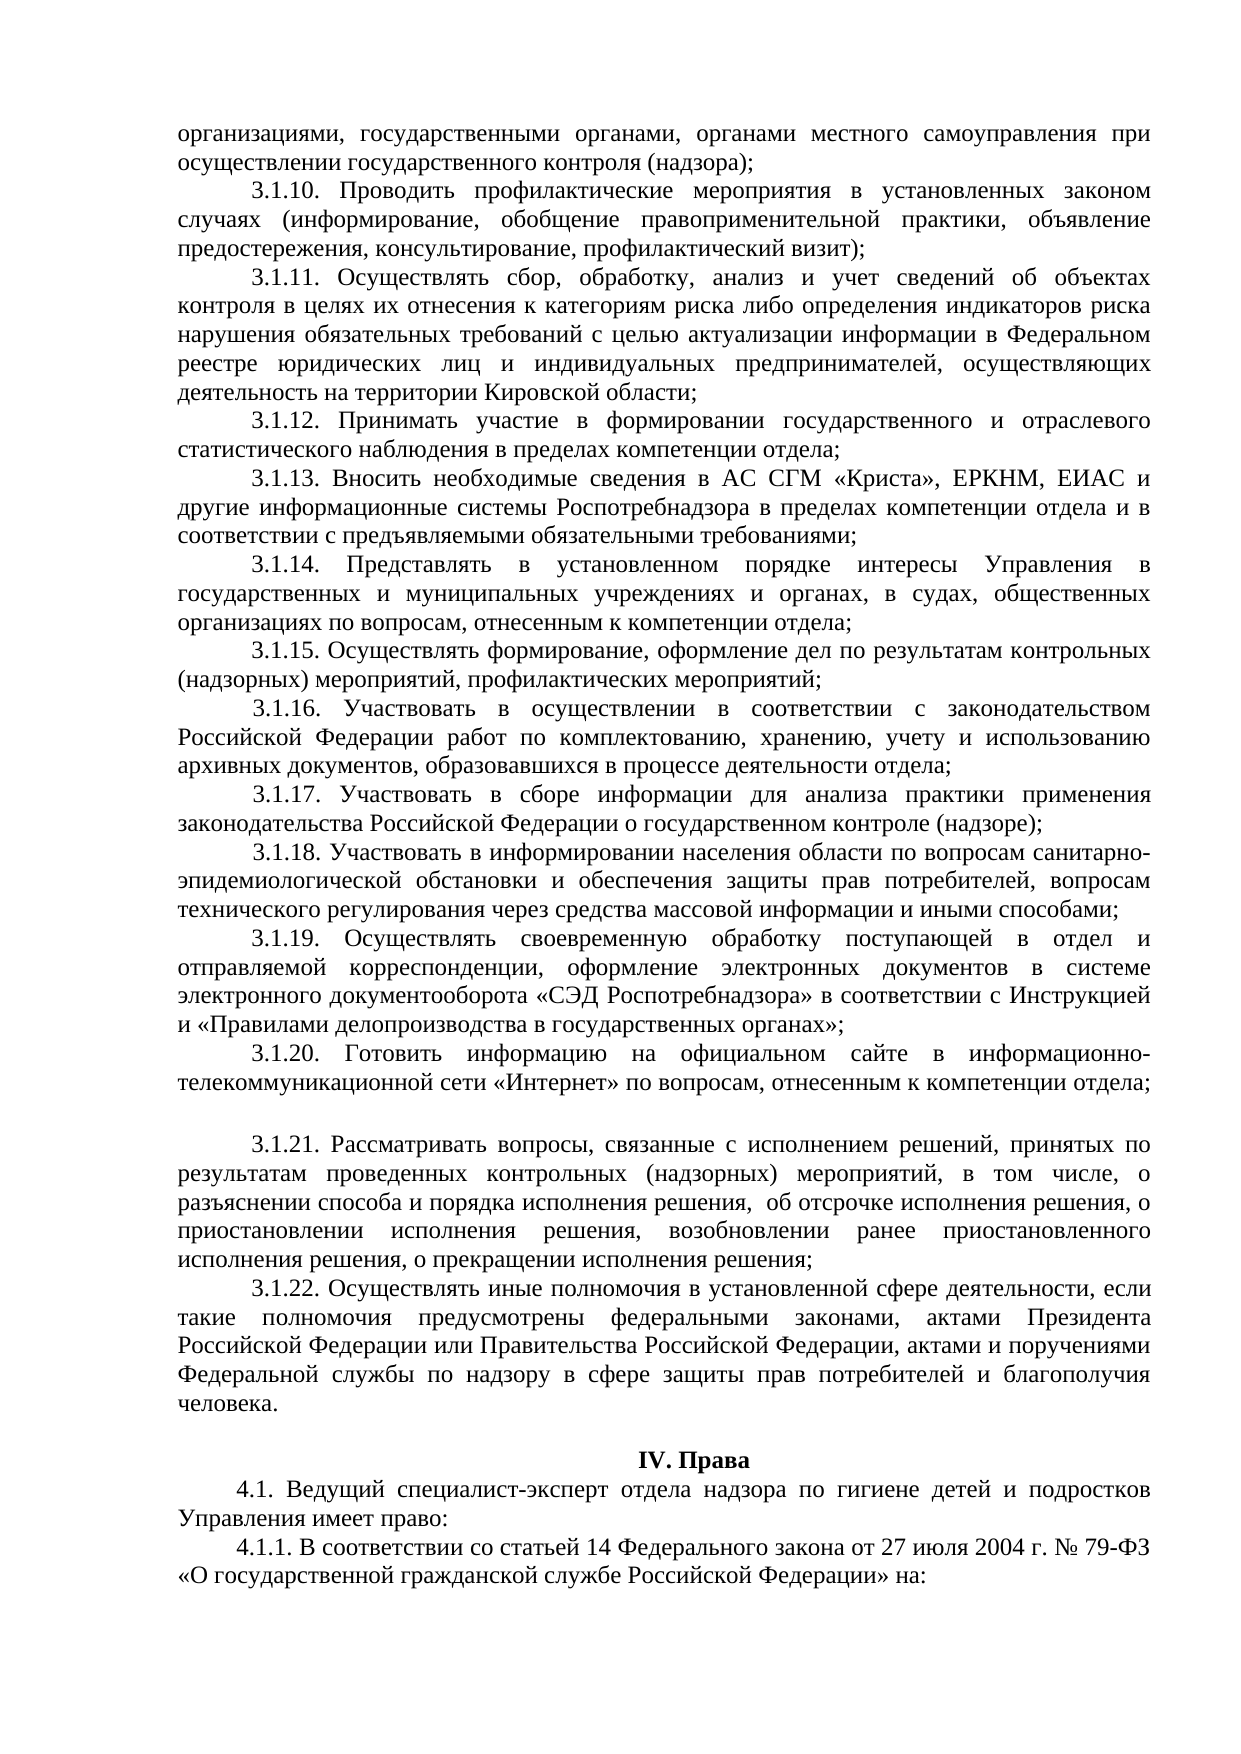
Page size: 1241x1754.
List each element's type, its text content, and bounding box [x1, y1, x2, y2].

text IV. Права [177, 1445, 1152, 1474]
text 3.1.11. Осуществлять сбор, обработку, анализ и учет сведений об объектах контроля в целях их отнесения к категориям риска либо определения индикаторов риска нарушения обязательных требований с целью актуализации информации в Федеральном реестре юридических лиц и индивидуальных предпринимателей, осуществляющих деятельность на территории Кировской области; [177, 262, 1152, 406]
text 3.1.12. Принимать участие в формировании государственного и отраслевого статистического наблюдения в пределах компетенции отдела; [177, 406, 1152, 463]
text 3.1.13. Вносить необходимые сведения в АС СГМ «Криста», ЕРКНМ, ЕИАС и другие информационные системы Роспотребнадзора в пределах компетенции отдела и в соответствии с предъявляемыми обязательными требованиями; [177, 463, 1152, 549]
list 3.1.19. Осуществлять своевременную обработку поступающей в отдел и отправляемой корреспонденции, оформление электронных документов в системе электронного документооборота «СЭД Роспотребнадзора» в соответствии с Инструкцией и «Правилами делопроизводства в государственных органах»; [177, 923, 1152, 1038]
text 3.1.16. Участвовать в осуществлении в соответствии с законодательством Российской Федерации работ по комплектованию, хранению, учету и использованию архивных документов, образовавшихся в процессе деятельности отдела; [177, 693, 1152, 779]
text 3.1.17. Участвовать в сборе информации для анализа практики применения законодательства Российской Федерации о государственном контроле (надзоре); [177, 779, 1152, 837]
text 4.1. Ведущий специалист-эксперт отдела надзора по гигиене детей и подростков Управления имеет право: [177, 1474, 1152, 1532]
text 3.1.14. Представлять в установленном порядке интересы Управления в государственных и муниципальных учреждениях и органах, в судах, общественных организациях по вопросам, отнесенным к компетенции отдела; [177, 549, 1152, 636]
text 3.1.20. Готовить информацию на официальном сайте в информационно-телекоммуникационной сети «Интернет» по вопросам, отнесенным к компетенции отдела; [177, 1038, 1152, 1129]
text 3.1.10. Проводить профилактические мероприятия в установленных законом случаях (информирование, обобщение правоприменительной практики, объявление предостережения, консультирование, профилактический визит); [177, 176, 1152, 262]
text 3.1.21. Рассматривать вопросы, связанные с исполнением решений, принятых по результатам проведенных контрольных (надзорных) мероприятий, в том числе, о разъяснении способа и порядка исполнения решения, об отсрочке исполнения решения, о приостановлении исполнения решения, возобновлении ранее приостановленного исполнения решения, о прекращении исполнения решения; [177, 1129, 1152, 1273]
text 3.1.22. Осуществлять иные полномочия в установленной сфере деятельности, если такие полномочия предусмотрены федеральными законами, актами Президента Российской Федерации или Правительства Российской Федерации, актами и поручениями Федеральной службы по надзору в сфере защиты прав потребителей и благополучия человека. [177, 1273, 1152, 1417]
text 4.1.1. В соответствии со статьей 14 Федерального закона от 27 июля 2004 г. № 79-ФЗ «О государственной гражданской службе Российской Федерации» на: [177, 1532, 1152, 1589]
text 3.1.18. Участвовать в информировании населения области по вопросам санитарно-эпидемиологической обстановки и обеспечения защиты прав потребителей, вопросам технического регулирования через средства массовой информации и иными способами; [177, 837, 1152, 923]
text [177, 118, 1152, 176]
text 3.1.15. Осуществлять формирование, оформление дел по результатам контрольных (надзорных) мероприятий, профилактических мероприятий; [177, 636, 1152, 693]
